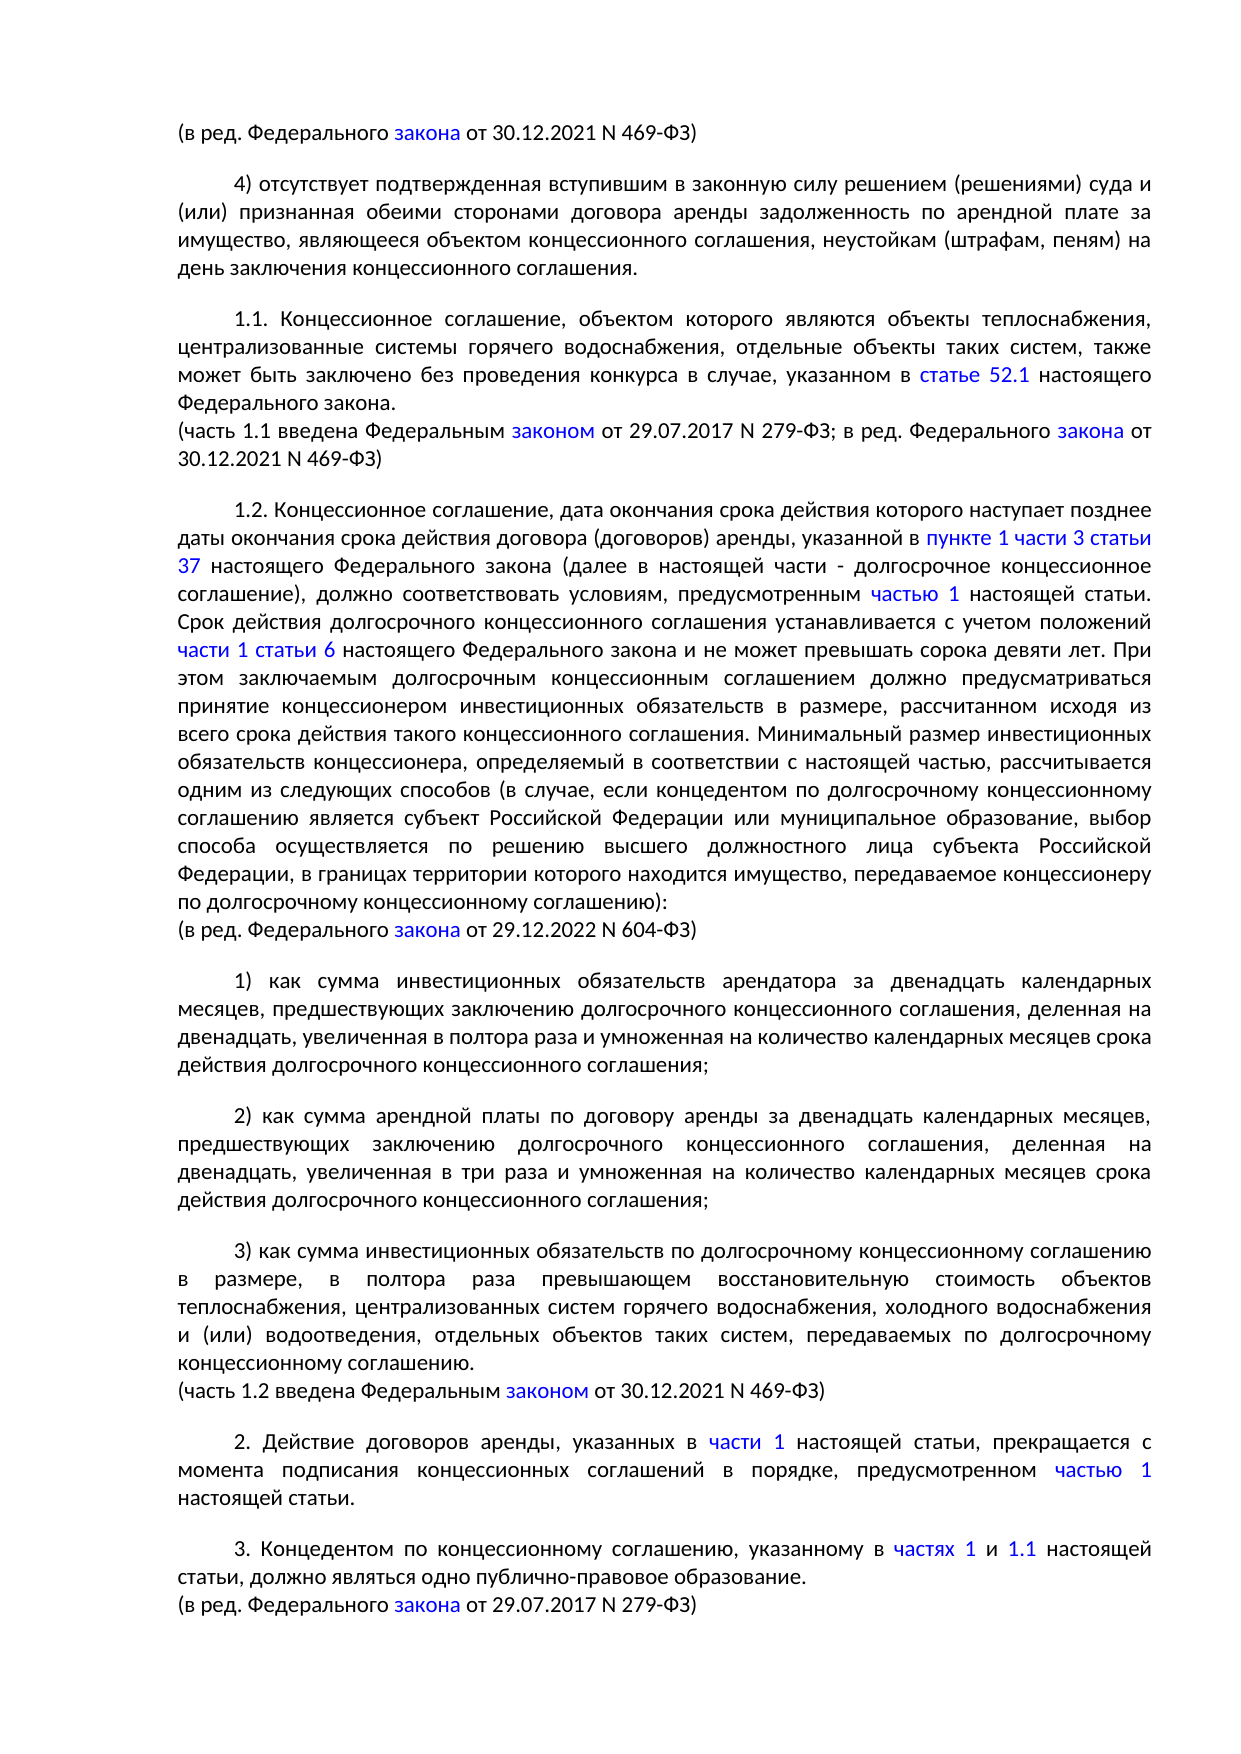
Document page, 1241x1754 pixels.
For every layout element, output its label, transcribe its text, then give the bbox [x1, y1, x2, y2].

text 2) как сумма арендной платы по договору аренды за двенадцать календарных месяцев, предшествующих заключению долгосрочного концессионного соглашения, деленная на двенадцать, увеличенная в три раза и умноженная на количество календарных месяцев срока действия долгосрочного концессионного соглашения; [177, 1101, 1152, 1213]
text 1.1. Концессионное соглашение, объектом которого являются объекты теплоснабжения, централизованные системы горячего водоснабжения, отдельные объекты таких систем, также может быть заключено без проведения конкурса в случае, указанном в статье 52.1 настоящего Федерального закона. [177, 304, 1152, 416]
text 2. Действие договоров аренды, указанных в части 1 настоящей статьи, прекращается с момента подписания концессионных соглашений в порядке, предусмотренном частью 1 настоящей статьи. [177, 1427, 1152, 1511]
text (часть 1.1 введена Федеральным законом от 29.07.2017 N 279-ФЗ; в ред. Федерального закона от 30.12.2021 N 469-ФЗ) [177, 416, 1152, 472]
text (в ред. Федерального закона от 29.12.2022 N 604-ФЗ) [177, 915, 1152, 943]
text (в ред. Федерального закона от 30.12.2021 N 469-ФЗ) [177, 118, 1152, 146]
text (часть 1.2 введена Федеральным законом от 30.12.2021 N 469-ФЗ) [177, 1376, 1152, 1404]
text 1.2. Концессионное соглашение, дата окончания срока действия которого наступает позднее даты окончания срока действия договора (договоров) аренды, указанной в пункте 1 части 3 статьи 37 настоящего Федерального закона (далее в настоящей части - долгосрочное концессионное соглашение), должно соответствовать условиям, предусмотренным частью 1 настоящей статьи. Срок действия долгосрочного концессионного соглашения устанавливается с учетом положений части 1 статьи 6 настоящего Федерального закона и не может превышать сорока девяти лет. При этом заключаемым долгосрочным концессионным соглашением должно предусматриваться принятие концессионером инвестиционных обязательств в размере, рассчитанном исходя из всего срока действия такого концессионного соглашения. Минимальный размер инвестиционных обязательств концессионера, определяемый в соответствии с настоящей частью, рассчитывается одним из следующих способов (в случае, если концедентом по долгосрочному концессионному соглашению является субъект Российской Федерации или муниципальное образование, выбор способа осуществляется по решению высшего должностного лица субъекта Российской Федерации, в границах территории которого находится имущество, передаваемое концессионеру по долгосрочному концессионному соглашению): [177, 495, 1152, 915]
text 4) отсутствует подтвержденная вступившим в законную силу решением (решениями) суда и (или) признанная обеими сторонами договора аренды задолженность по арендной плате за имущество, являющееся объектом концессионного соглашения, неустойкам (штрафам, пеням) на день заключения концессионного соглашения. [177, 169, 1152, 281]
text (в ред. Федерального закона от 29.07.2017 N 279-ФЗ) [177, 1590, 1152, 1618]
text 3. Концедентом по концессионному соглашению, указанному в частях 1 и 1.1 настоящей статьи, должно являться одно публично-правовое образование. [177, 1534, 1152, 1590]
text 3) как сумма инвестиционных обязательств по долгосрочному концессионному соглашению в размере, в полтора раза превышающем восстановительную стоимость объектов теплоснабжения, централизованных систем горячего водоснабжения, холодного водоснабжения и (или) водоотведения, отдельных объектов таких систем, передаваемых по долгосрочному концессионному соглашению. [177, 1236, 1152, 1376]
text 1) как сумма инвестиционных обязательств арендатора за двенадцать календарных месяцев, предшествующих заключению долгосрочного концессионного соглашения, деленная на двенадцать, увеличенная в полтора раза и умноженная на количество календарных месяцев срока действия долгосрочного концессионного соглашения; [177, 966, 1152, 1078]
